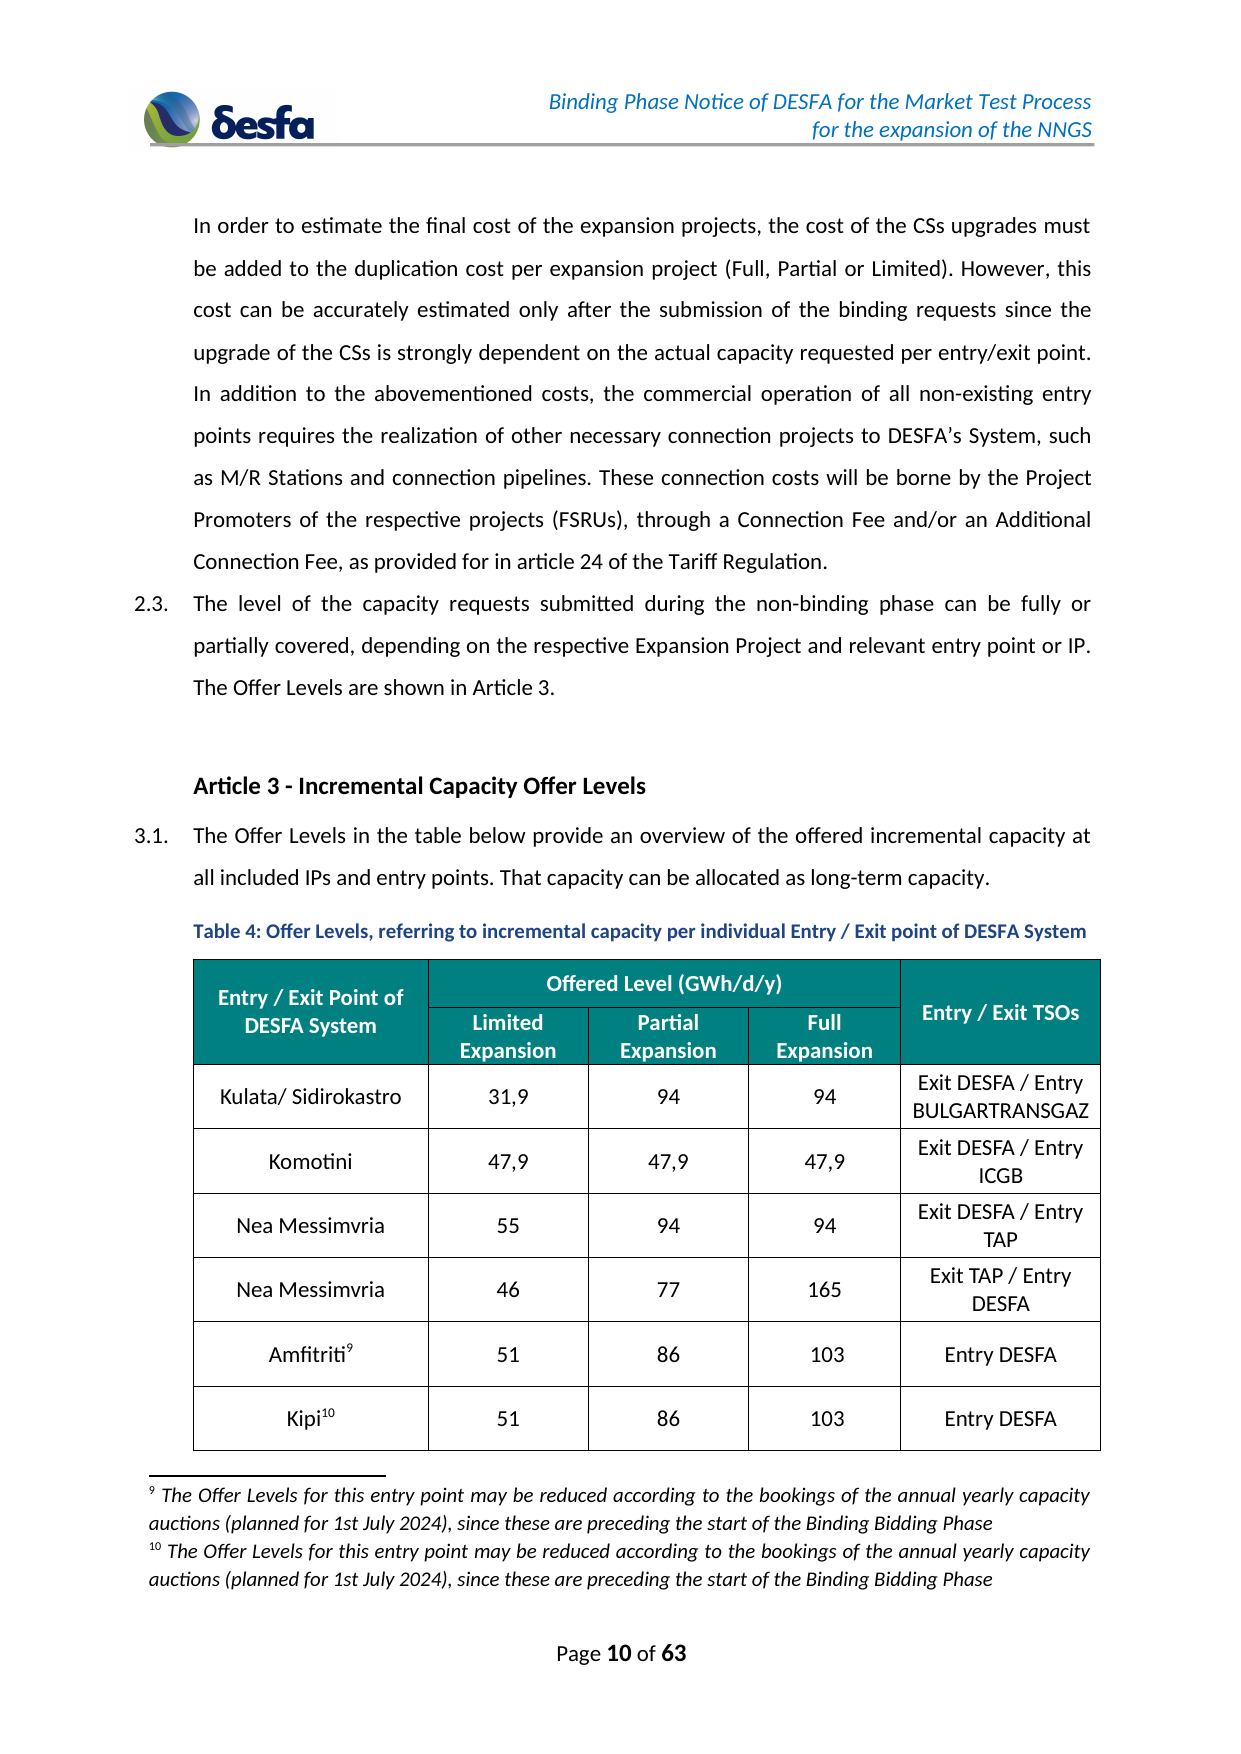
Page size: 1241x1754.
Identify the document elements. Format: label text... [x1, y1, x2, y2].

table_cell 94 [589, 1194, 748, 1257]
list The level of the capacity requests submitted during the non-binding phase can be fully or partially covered, depending on the respective Expansion Project and relevant entry point or IP. The Offer Levels are shown in Article 3. [134, 589, 1093, 701]
table_cell 94 [749, 1194, 900, 1257]
table_cell 86 [589, 1387, 748, 1450]
table_cell 31,9 [429, 1065, 588, 1128]
table_cell Kipi [194, 1387, 428, 1450]
picture [123, 87, 339, 152]
table_cell Exit TAP / Entry DESFA [901, 1258, 1100, 1321]
table_cell 55 [429, 1194, 588, 1257]
table_cell 103 [749, 1322, 900, 1386]
table_cell 94 [749, 1065, 900, 1128]
table_cell 94 [589, 1065, 748, 1128]
table_cell Exit DESFA / Entry BULGARTRANSGAZ [901, 1065, 1100, 1128]
table_cell Nea Messimvria [194, 1258, 428, 1321]
table_cell Exit DESFA / Entry ICGB [901, 1129, 1100, 1192]
table_cell 86 [589, 1322, 748, 1386]
text Table 4: Offer Levels, referring to incremental capacity per individual Entry / Exit point of DESFA System [193, 918, 1093, 943]
table_cell 47,9 [749, 1129, 900, 1192]
table_header Entry / Exit TSOs [901, 960, 1100, 1064]
table_cell Kulata/ Sidirokastro [194, 1065, 428, 1128]
table_cell Entry DESFA [901, 1322, 1100, 1386]
table_cell 47,9 [589, 1129, 748, 1192]
table_cell Komotini [194, 1129, 428, 1192]
table_cell 51 [429, 1387, 588, 1450]
table_cell 46 [429, 1258, 588, 1321]
table_cell 51 [429, 1322, 588, 1386]
table_cell Partial Expansion [589, 1008, 748, 1064]
table_cell 165 [749, 1258, 900, 1321]
table_cell Entry DESFA [901, 1387, 1100, 1450]
list In order to estimate the final cost of the expansion projects, the cost of the CSs upgrades must be added to the duplication cost per expansion project (Full, Partial or Limited). However, this cost can be accurately estimated only after the submission of the binding requests since the upgrade of the CSs is strongly dependent on the actual capacity requested per entry/exit point. In addition to the abovementioned costs, the commercial operation of all non-existing entry points requires the realization of other necessary connection projects to DESFA’s System, such as M/R Stations and connection pipelines. These connection costs will be borne by the Project Promoters of the respective projects (FSRUs), through a Connection Fee and/or an Additional Connection Fee, as provided for in article 24 of the Tariff Regulation. [193, 212, 1093, 576]
list The Offer Levels in the table below provide an overview of the offered incremental capacity at all included IPs and entry points. That capacity can be allocated as long-term capacity. [134, 822, 1093, 892]
table_cell Amfitriti [194, 1322, 428, 1386]
table_cell Limited Expansion [429, 1008, 588, 1064]
table_cell 103 [749, 1387, 900, 1450]
table_cell 77 [589, 1258, 748, 1321]
table_header Entry / Exit Point of DESFA System [194, 960, 428, 1064]
table_cell Exit DESFA / Entry TAP [901, 1194, 1100, 1257]
subtitle Article 3 - Incremental Capacity Offer Levels [193, 770, 1093, 800]
table_cell Nea Messimvria [194, 1194, 428, 1257]
table_cell 47,9 [429, 1129, 588, 1192]
table_header Offered Level (GWh/d/y) [429, 960, 900, 1007]
table_cell Full Expansion [749, 1008, 900, 1064]
